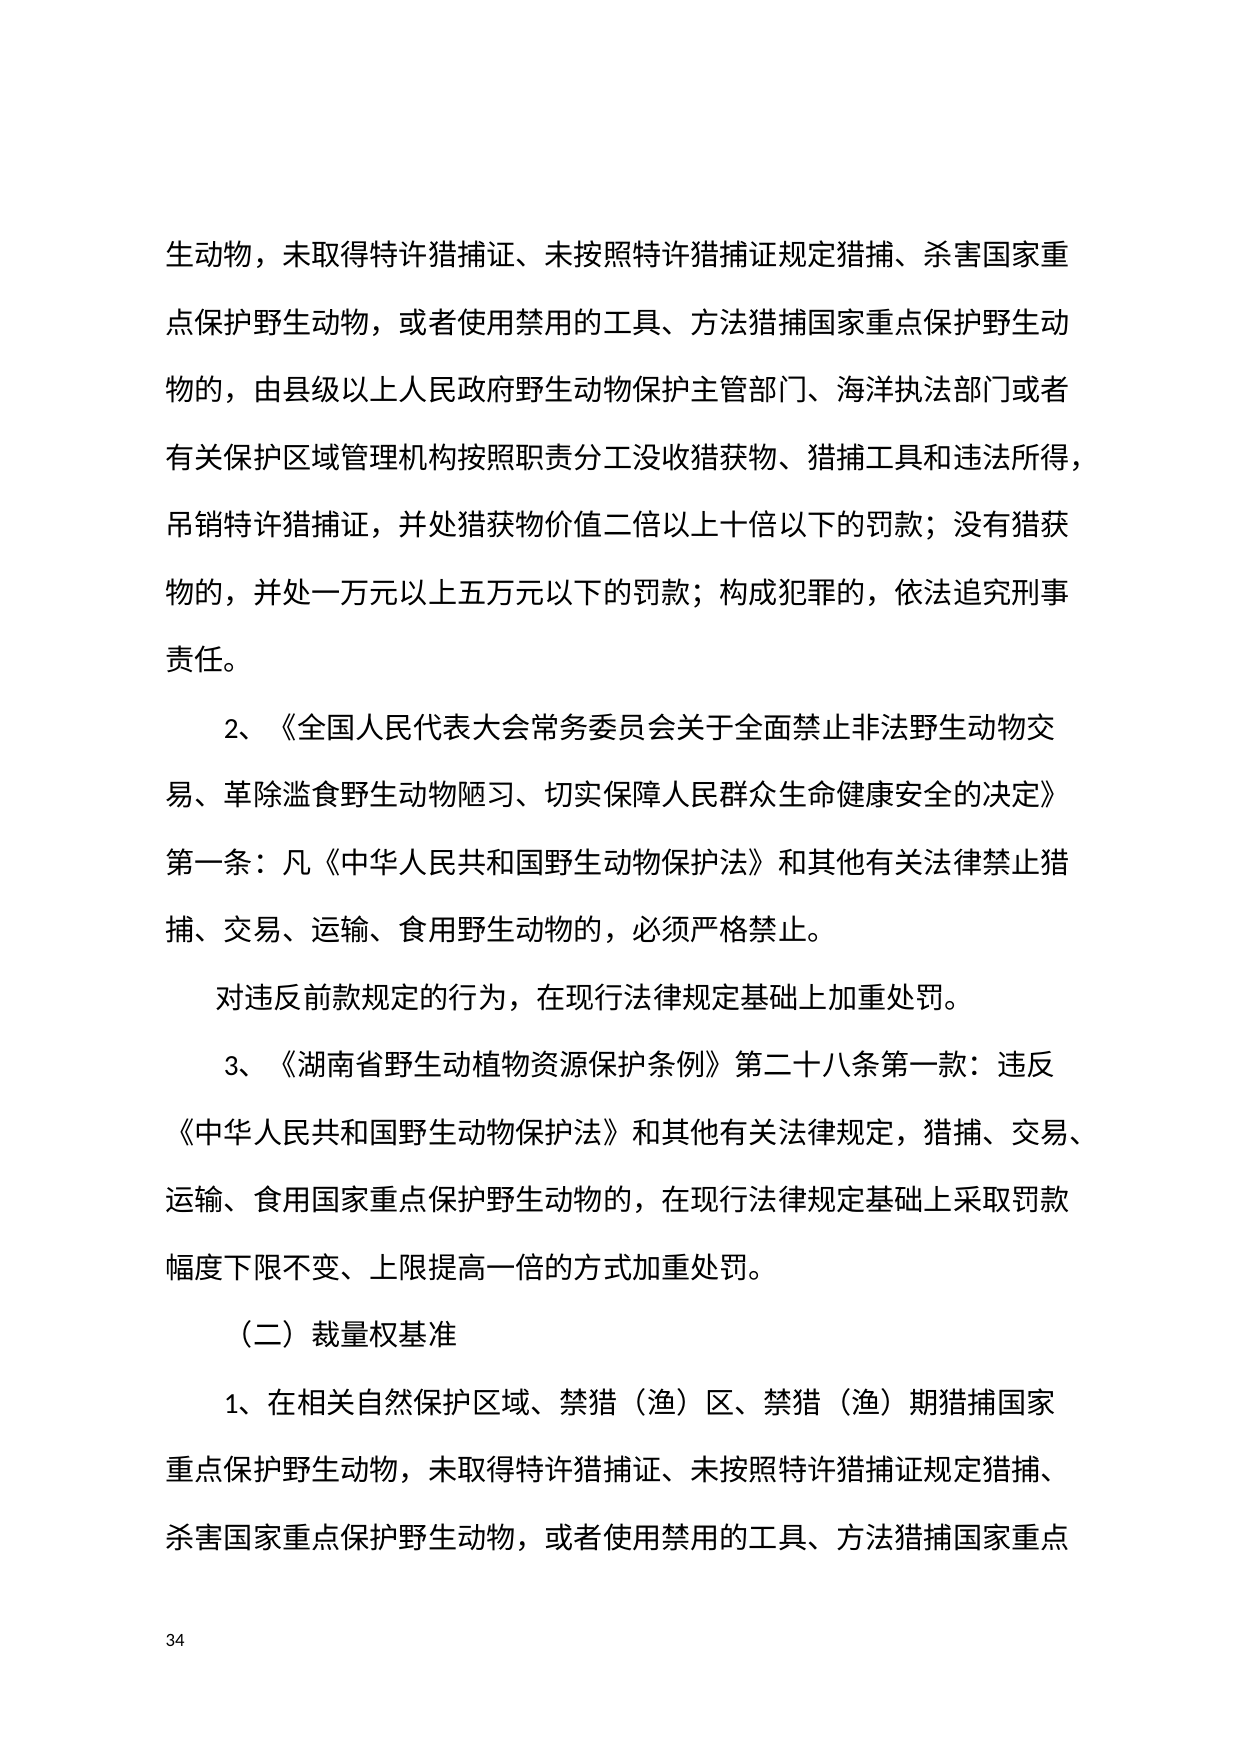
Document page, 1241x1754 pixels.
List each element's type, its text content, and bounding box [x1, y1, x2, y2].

text 3、《湖南省野生动植物资源保护条例》第二十八条第一款：违反《中华人民共和国野生动物保护法》和其他有关法律规定，猎捕、交易、运输、食用国家重点保护野生动物的，在现行法律规定基础上采取罚款幅度下限不变、上限提高一倍的方式加重处罚。 （二）裁量权基准 [165, 1029, 1081, 1367]
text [165, 219, 1081, 692]
text 2、《全国人民代表大会常务委员会关于全面禁止非法野生动物交易、革除滥食野生动物陋习、切实保障人民群众生命健康安全的决定》第一条：凡《中华人民共和国野生动物保护法》和其他有关法律禁止猎捕、交易、运输、食用野生动物的，必须严格禁止。 对违反前款规定的行为，在现行法律规定基础上加重处罚。 [165, 692, 1081, 1029]
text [165, 1367, 1081, 1569]
